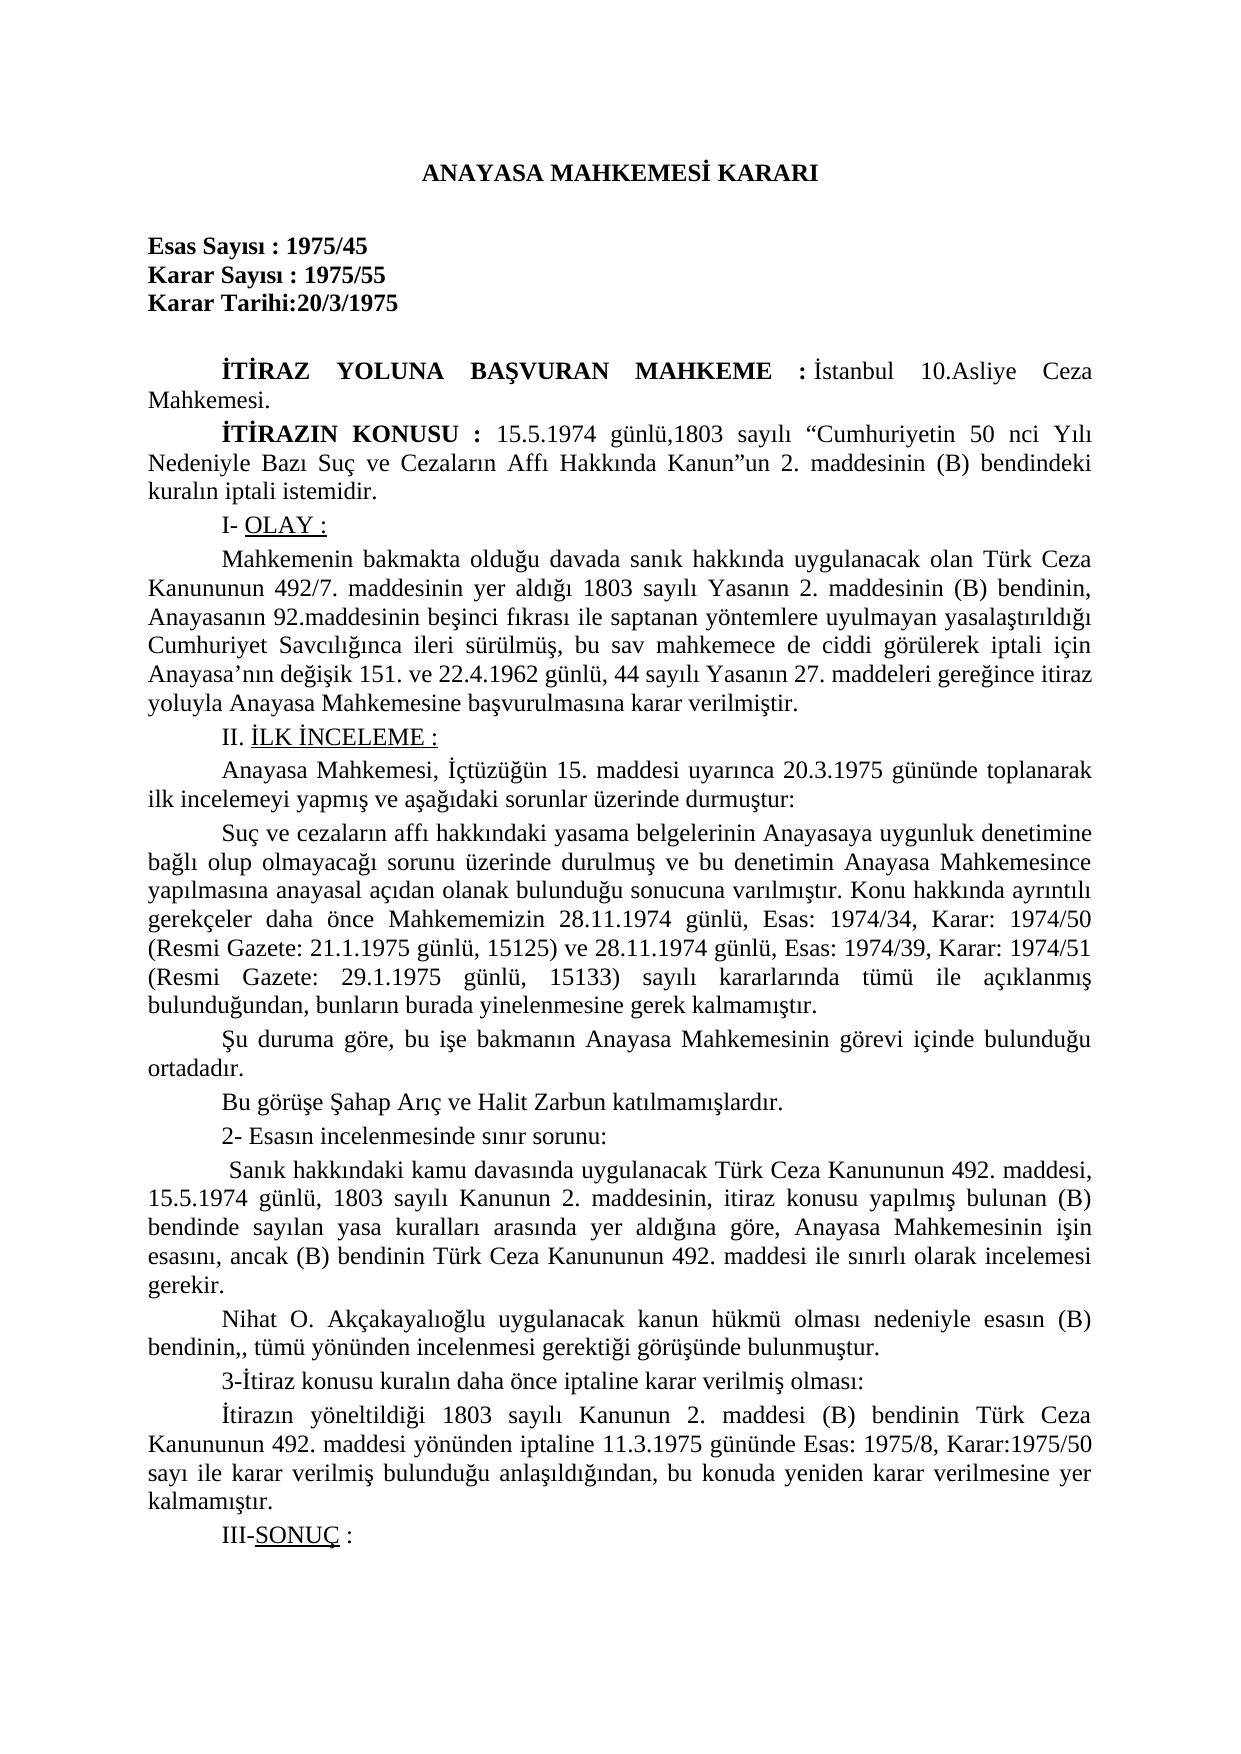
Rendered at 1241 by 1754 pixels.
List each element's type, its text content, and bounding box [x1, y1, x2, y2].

text Mahkemenin bakmakta olduğu davada sanık hakkında uygulanacak olan Türk Ceza Kanununun 492/7. maddesinin yer aldığı 1803 sayılı Yasanın 2. maddesinin (B) bendinin, Anayasanın 92.maddesinin beşinci fıkrası ile saptanan yöntemlere uyulmayan yasalaştırıldığı Cumhuriyet Savcılığınca ileri sürülmüş, bu sav mahkemece de ciddi görülerek iptali için Anayasa’nın değişik 151. ve 22.4.1962 günlü, 44 sayılı Yasanın 27. maddeleri gereğince itiraz yoluyla Anayasa Mahkemesine başvurulmasına karar verilmiştir. [148, 544, 1093, 717]
text ANAYASA MAHKEMESİ KARARI [148, 158, 1093, 187]
text İTİRAZ YOLUNA BAŞVURAN MAHKEME : İstanbul 10.Asliye Ceza Mahkemesi. [148, 356, 1093, 414]
text İtirazın yöneltildiği 1803 sayılı Kanunun 2. maddesi (B) bendinin Türk Ceza Kanununun 492. maddesi yönünden iptaline 11.3.1975 gününde Esas: 1975/8, Karar:1975/50 sayı ile karar verilmiş bulunduğu anlaşıldığından, bu konuda yeniden karar verilmesine yer kalmamıştır. [148, 1400, 1093, 1515]
text Nihat O. Akçakayalıoğlu uygulanacak kanun hükmü olması nedeniyle esasın (B) bendinin,, tümü yönünden incelenmesi gerektiği görüşünde bulunmuştur. [148, 1304, 1093, 1361]
text Esas Sayısı : 1975/45 [148, 231, 1093, 260]
text 3-İtiraz konusu kuralın daha önce iptaline karar verilmiş olması: [148, 1366, 1093, 1395]
text Karar Sayısı : 1975/55 [148, 260, 1093, 288]
text İTİRAZIN KONUSU : 15.5.1974 günlü,1803 sayılı “Cumhuriyetin 50 nci Yılı Nedeniyle Bazı Suç ve Cezaların Affı Hakkında Kanun”un 2. maddesinin (B) bendindeki kuralın iptali istemidir. [148, 419, 1093, 505]
text Şu duruma göre, bu işe bakmanın Anayasa Mahkemesinin görevi içinde bulunduğu ortadadır. [148, 1024, 1093, 1082]
text Karar Tarihi:20/3/1975 [148, 288, 1093, 317]
text Anayasa Mahkemesi, İçtüzüğün 15. maddesi uyarınca 20.3.1975 gününde toplanarak ilk incelemeyi yapmış ve aşağıdaki sorunlar üzerinde durmuştur: [148, 756, 1093, 813]
text 2- Esasın incelenmesinde sınır sorunu: [148, 1121, 1093, 1150]
text II. İLK İNCELEME : [148, 722, 1093, 750]
text III-SONUÇ : [148, 1520, 1093, 1549]
text Sanık hakkındaki kamu davasında uygulanacak Türk Ceza Kanununun 492. maddesi, 15.5.1974 günlü, 1803 sayılı Kanunun 2. maddesinin, itiraz konusu yapılmış bulunan (B) bendinde sayılan yasa kuralları arasında yer aldığına göre, Anayasa Mahkemesinin işin esasını, ancak (B) bendinin Türk Ceza Kanununun 492. maddesi ile sınırlı olarak incelemesi gerekir. [148, 1155, 1093, 1298]
text Bu görüşe Şahap Arıç ve Halit Zarbun katılmamışlardır. [148, 1087, 1093, 1116]
text I- OLAY : [148, 510, 1093, 539]
text Suç ve cezaların affı hakkındaki yasama belgelerinin Anayasaya uygunluk denetimine bağlı olup olmayacağı sorunu üzerinde durulmuş ve bu denetimin Anayasa Mahkemesince yapılmasına anayasal açıdan olanak bulunduğu sonucuna varılmıştır. Konu hakkında ayrıntılı gerekçeler daha önce Mahkememizin 28.11.1974 günlü, Esas: 1974/34, Karar: 1974/50 (Resmi Gazete: 21.1.1975 günlü, 15125) ve 28.11.1974 günlü, Esas: 1974/39, Karar: 1974/51 (Resmi Gazete: 29.1.1975 günlü, 15133) sayılı kararlarında tümü ile açıklanmış bulunduğundan, bunların burada yinelenmesine gerek kalmamıştır. [148, 818, 1093, 1019]
